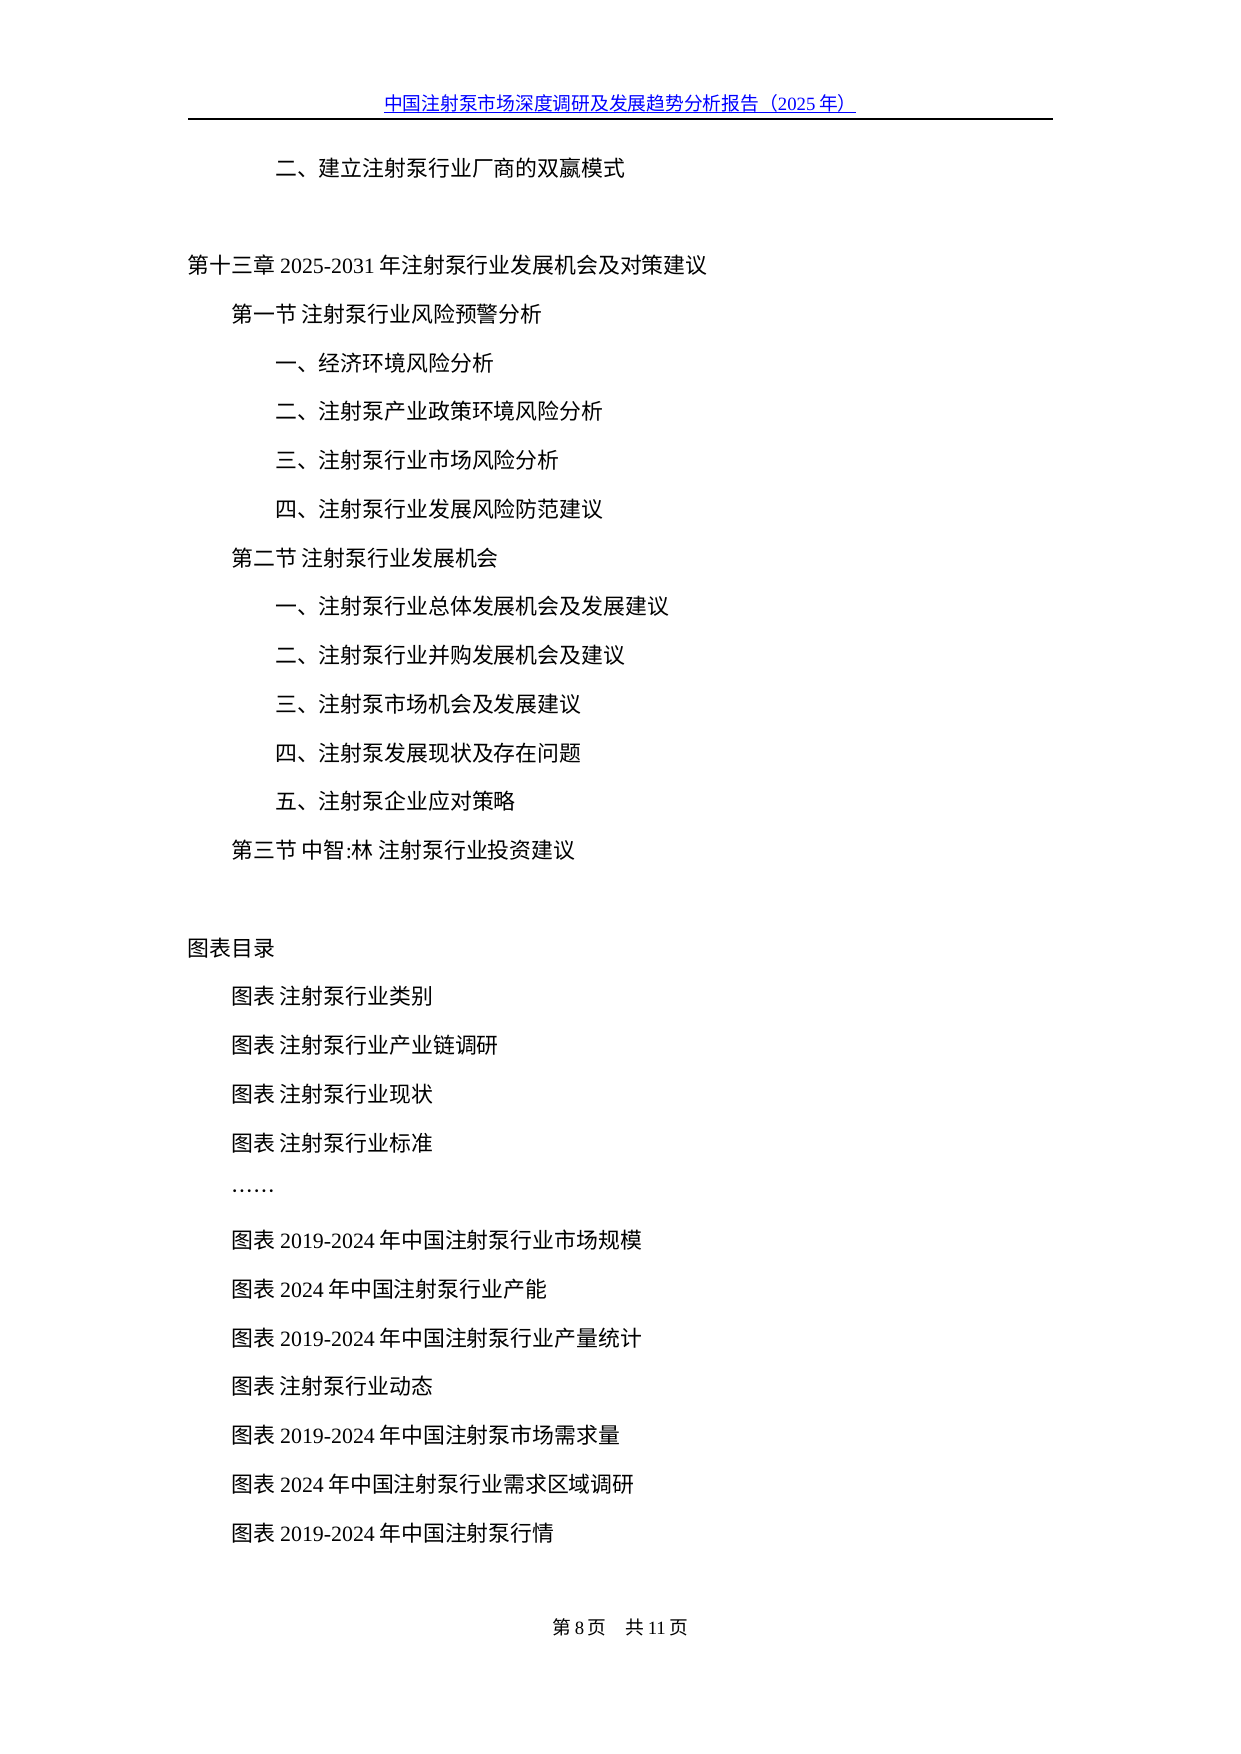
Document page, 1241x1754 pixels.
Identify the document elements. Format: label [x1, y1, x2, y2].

text [187, 150, 1053, 1548]
